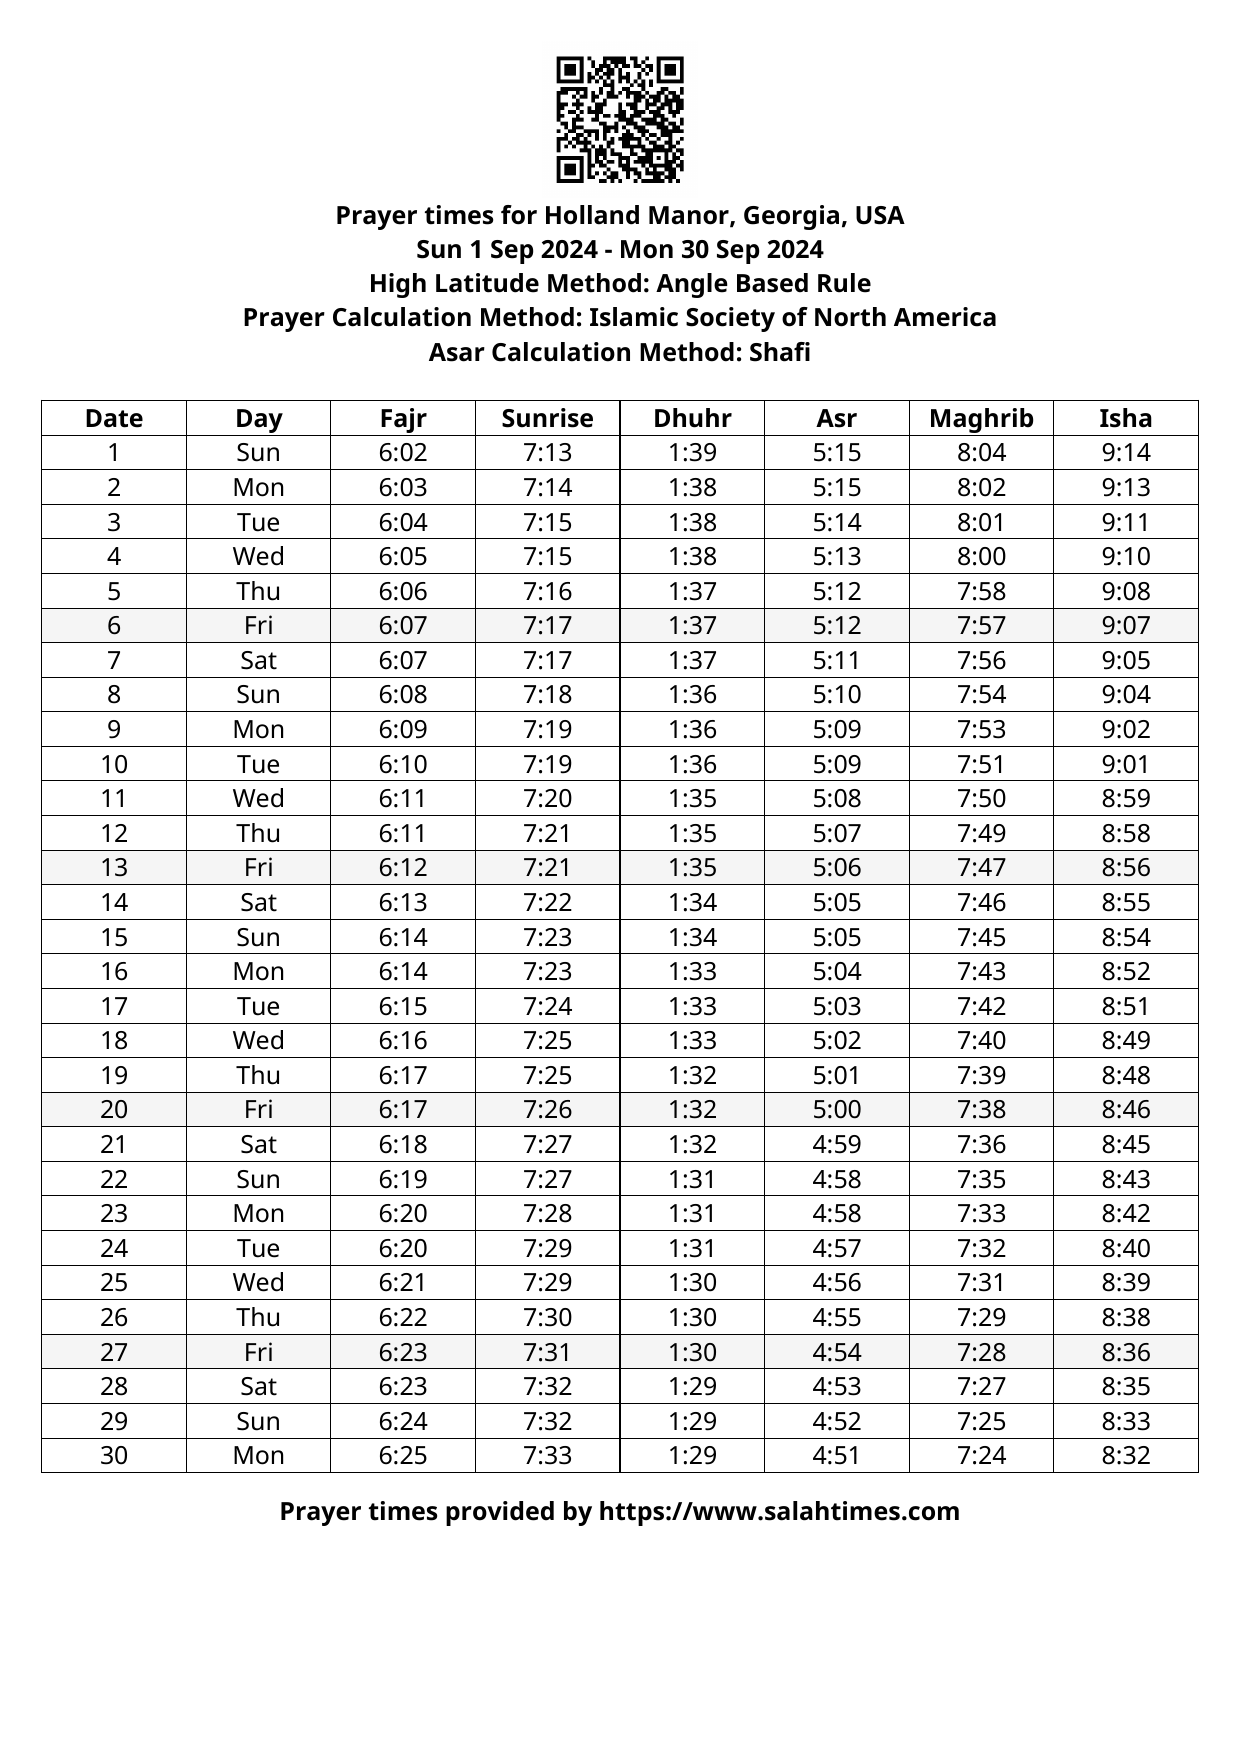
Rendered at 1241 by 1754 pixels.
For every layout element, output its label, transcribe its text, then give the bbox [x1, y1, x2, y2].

table_cell 1:32 [621, 1093, 764, 1126]
table_cell 1:35 [621, 781, 764, 815]
table_cell 7:19 [476, 712, 619, 746]
table_cell 15 [42, 920, 186, 953]
table_cell 8:32 [1054, 1439, 1198, 1472]
table_cell 8:35 [1054, 1369, 1198, 1403]
table_cell 7:24 [910, 1439, 1053, 1472]
table_cell 8:49 [1054, 1024, 1198, 1057]
table_cell 1:36 [621, 678, 764, 711]
table_cell 7:45 [910, 920, 1053, 953]
table_cell Fri [187, 1335, 330, 1368]
picture [542, 41, 699, 198]
table_cell Wed [187, 781, 330, 815]
table_cell 4:51 [765, 1439, 909, 1472]
table_cell 4:57 [765, 1231, 909, 1264]
table_cell 8:02 [910, 470, 1053, 504]
table_cell 5:09 [765, 747, 909, 780]
table_cell 7:21 [476, 851, 619, 884]
table_cell 4 [42, 539, 186, 573]
table_cell 7:25 [476, 1058, 619, 1092]
table_cell 7:22 [476, 885, 619, 919]
table_cell 7:28 [910, 1335, 1053, 1368]
table_cell 5:15 [765, 470, 909, 504]
table_cell Sun [187, 1162, 330, 1195]
table_cell 7:29 [476, 1266, 619, 1299]
table_cell Thu [187, 816, 330, 849]
table_header Fajr [331, 401, 475, 434]
table_cell 8:51 [1054, 989, 1198, 1022]
table_cell 8:59 [1054, 781, 1198, 815]
table_cell Fri [187, 851, 330, 884]
text Prayer times provided by https://www.salahtimes.com [42, 1494, 1198, 1528]
table_cell 6:15 [331, 989, 475, 1022]
table_cell 4:58 [765, 1196, 909, 1230]
table_cell 1:36 [621, 747, 764, 780]
table_cell Fri [187, 609, 330, 642]
table_cell 1:38 [621, 470, 764, 504]
table_cell Mon [187, 1439, 330, 1472]
table_cell 21 [42, 1127, 186, 1161]
table_cell 9:08 [1054, 574, 1198, 607]
text Asar Calculation Method: Shafi [42, 334, 1198, 368]
table_cell Sun [187, 920, 330, 953]
text Sun 1 Sep 2024 - Mon 30 Sep 2024 [42, 232, 1198, 266]
table_cell 7:56 [910, 643, 1053, 677]
table_cell 4:52 [765, 1404, 909, 1437]
table_cell Sat [187, 885, 330, 919]
table_cell 7:35 [910, 1162, 1053, 1195]
table_cell 29 [42, 1404, 186, 1437]
table_cell 8:36 [1054, 1335, 1198, 1368]
table_cell 7:58 [910, 574, 1053, 607]
table_cell 1:32 [621, 1127, 764, 1161]
table_cell 1:29 [621, 1439, 764, 1472]
table_cell 7:33 [476, 1439, 619, 1472]
table_cell 6:18 [331, 1127, 475, 1161]
table_cell 7:24 [476, 989, 619, 1022]
table_cell 2 [42, 470, 186, 504]
table_cell Sat [187, 1369, 330, 1403]
table_cell 7:32 [910, 1231, 1053, 1264]
table_cell 8:00 [910, 539, 1053, 573]
table_cell Thu [187, 1300, 330, 1334]
table_cell 16 [42, 954, 186, 988]
table_cell 6:03 [331, 470, 475, 504]
text High Latitude Method: Angle Based Rule [42, 266, 1198, 300]
table_cell 1:29 [621, 1404, 764, 1437]
table_cell 7:15 [476, 539, 619, 573]
table_cell 6:17 [331, 1058, 475, 1092]
table_cell 9:02 [1054, 712, 1198, 746]
table_cell 6:05 [331, 539, 475, 573]
table_cell 7:23 [476, 954, 619, 988]
table_cell 6:14 [331, 954, 475, 988]
table_cell 6:08 [331, 678, 475, 711]
table_cell Wed [187, 539, 330, 573]
table_cell 9:01 [1054, 747, 1198, 780]
table_cell 6:11 [331, 781, 475, 815]
table_cell 14 [42, 885, 186, 919]
table_cell 6:23 [331, 1369, 475, 1403]
table_cell 1:30 [621, 1335, 764, 1368]
table_cell Mon [187, 1196, 330, 1230]
table_cell 28 [42, 1369, 186, 1403]
table_cell 8:01 [910, 505, 1053, 538]
table_cell 7:33 [910, 1196, 1053, 1230]
table_cell 5:13 [765, 539, 909, 573]
table_cell 7:50 [910, 781, 1053, 815]
table_cell 7:14 [476, 470, 619, 504]
table_cell 4:58 [765, 1162, 909, 1195]
text Prayer Calculation Method: Islamic Society of North America [42, 300, 1198, 334]
table_cell 7:43 [910, 954, 1053, 988]
table_cell 10 [42, 747, 186, 780]
table_cell 7:27 [476, 1127, 619, 1161]
table_cell 7:40 [910, 1024, 1053, 1057]
table_cell 8:54 [1054, 920, 1198, 953]
table_cell 7:29 [910, 1300, 1053, 1334]
table_cell 7:36 [910, 1127, 1053, 1161]
table_cell 7:16 [476, 574, 619, 607]
table_cell 4:56 [765, 1266, 909, 1299]
table_header Day [187, 401, 330, 434]
table_cell 7:30 [476, 1300, 619, 1334]
table_cell 1:31 [621, 1231, 764, 1264]
table_cell 9:14 [1054, 436, 1198, 469]
table_cell 4:55 [765, 1300, 909, 1334]
table_cell 5:09 [765, 712, 909, 746]
table_cell 1:32 [621, 1058, 764, 1092]
table_cell Sat [187, 1127, 330, 1161]
table_cell 1:37 [621, 609, 764, 642]
table_cell 7:25 [910, 1404, 1053, 1437]
table_cell 6:16 [331, 1024, 475, 1057]
table_cell 8:39 [1054, 1266, 1198, 1299]
table_cell 7:46 [910, 885, 1053, 919]
table_cell 1:29 [621, 1369, 764, 1403]
table_cell 6:12 [331, 851, 475, 884]
table_cell Sun [187, 678, 330, 711]
table_cell 7 [42, 643, 186, 677]
table_cell 5:10 [765, 678, 909, 711]
table_cell 5:08 [765, 781, 909, 815]
table_cell 5:05 [765, 885, 909, 919]
table_cell Mon [187, 954, 330, 988]
table_cell 7:23 [476, 920, 619, 953]
table_cell 1:35 [621, 816, 764, 849]
table_cell Tue [187, 747, 330, 780]
table_cell 1:33 [621, 1024, 764, 1057]
table_cell 13 [42, 851, 186, 884]
table_cell 6 [42, 609, 186, 642]
table_cell 8:48 [1054, 1058, 1198, 1092]
table_cell 6:13 [331, 885, 475, 919]
table_cell 9:13 [1054, 470, 1198, 504]
table_cell 19 [42, 1058, 186, 1092]
table_cell 6:25 [331, 1439, 475, 1472]
table_cell 26 [42, 1300, 186, 1334]
table_cell Thu [187, 574, 330, 607]
table_cell 7:54 [910, 678, 1053, 711]
table_cell 7:18 [476, 678, 619, 711]
table_cell 7:31 [910, 1266, 1053, 1299]
table_cell 17 [42, 989, 186, 1022]
table_cell Sat [187, 643, 330, 677]
table_cell 7:27 [910, 1369, 1053, 1403]
table_cell 9:11 [1054, 505, 1198, 538]
table_cell 7:39 [910, 1058, 1053, 1092]
table_cell 4:54 [765, 1335, 909, 1368]
table_cell Sun [187, 1404, 330, 1437]
table_cell 1:38 [621, 539, 764, 573]
table_cell Fri [187, 1093, 330, 1126]
table_cell 18 [42, 1024, 186, 1057]
table_cell 6:06 [331, 574, 475, 607]
table_cell Tue [187, 989, 330, 1022]
table_cell 6:17 [331, 1093, 475, 1126]
table_cell 8:33 [1054, 1404, 1198, 1437]
table_header Maghrib [910, 401, 1053, 434]
table_cell 3 [42, 505, 186, 538]
table_cell 7:57 [910, 609, 1053, 642]
table_header Asr [765, 401, 909, 434]
table_cell 5:02 [765, 1024, 909, 1057]
table_cell Mon [187, 712, 330, 746]
table_cell 9:07 [1054, 609, 1198, 642]
table_cell 8 [42, 678, 186, 711]
table_cell 5:07 [765, 816, 909, 849]
table_cell 9:04 [1054, 678, 1198, 711]
table_cell 7:13 [476, 436, 619, 469]
table_cell 9:05 [1054, 643, 1198, 677]
table_cell 6:02 [331, 436, 475, 469]
table_cell 8:38 [1054, 1300, 1198, 1334]
table_cell 8:40 [1054, 1231, 1198, 1264]
table_cell 27 [42, 1335, 186, 1368]
table_cell 1 [42, 436, 186, 469]
table_cell 1:39 [621, 436, 764, 469]
table_cell 1:31 [621, 1196, 764, 1230]
table_cell 1:30 [621, 1266, 764, 1299]
table_cell Mon [187, 470, 330, 504]
table_cell 1:33 [621, 989, 764, 1022]
table_cell 8:45 [1054, 1127, 1198, 1161]
table_cell 6:04 [331, 505, 475, 538]
table_cell 8:46 [1054, 1093, 1198, 1126]
table_cell 20 [42, 1093, 186, 1126]
table_cell 6:24 [331, 1404, 475, 1437]
table_cell 4:59 [765, 1127, 909, 1161]
table_cell 5:04 [765, 954, 909, 988]
table_cell 7:20 [476, 781, 619, 815]
table_cell 6:20 [331, 1231, 475, 1264]
table_cell 6:11 [331, 816, 475, 849]
table_cell 5 [42, 574, 186, 607]
table_cell 7:17 [476, 609, 619, 642]
table_cell 6:07 [331, 643, 475, 677]
table_cell 6:10 [331, 747, 475, 780]
table_cell 5:05 [765, 920, 909, 953]
table_cell 1:31 [621, 1162, 764, 1195]
table_cell 5:12 [765, 574, 909, 607]
table_cell 5:00 [765, 1093, 909, 1126]
table_cell 5:06 [765, 851, 909, 884]
table_cell 7:29 [476, 1231, 619, 1264]
table_cell 5:12 [765, 609, 909, 642]
table_cell 24 [42, 1231, 186, 1264]
table_cell 1:30 [621, 1300, 764, 1334]
table_cell 6:23 [331, 1335, 475, 1368]
table_cell 5:03 [765, 989, 909, 1022]
text Prayer times for Holland Manor, Georgia, USA [42, 198, 1198, 232]
table_cell 1:34 [621, 885, 764, 919]
table_cell 7:49 [910, 816, 1053, 849]
table_cell Tue [187, 505, 330, 538]
table_cell 22 [42, 1162, 186, 1195]
table_cell 12 [42, 816, 186, 849]
table_cell 5:14 [765, 505, 909, 538]
table_cell 7:21 [476, 816, 619, 849]
table_cell 6:07 [331, 609, 475, 642]
table_cell 4:53 [765, 1369, 909, 1403]
table_cell 1:37 [621, 574, 764, 607]
table_cell 8:56 [1054, 851, 1198, 884]
table_cell 1:35 [621, 851, 764, 884]
table_cell 7:17 [476, 643, 619, 677]
table_cell 1:37 [621, 643, 764, 677]
table_cell 6:20 [331, 1196, 475, 1230]
table_cell 6:14 [331, 920, 475, 953]
table_cell 7:32 [476, 1404, 619, 1437]
table_cell 7:42 [910, 989, 1053, 1022]
table_cell 5:11 [765, 643, 909, 677]
table_cell 8:42 [1054, 1196, 1198, 1230]
table_cell 1:38 [621, 505, 764, 538]
table_cell 7:51 [910, 747, 1053, 780]
table_cell 7:28 [476, 1196, 619, 1230]
table_cell 23 [42, 1196, 186, 1230]
table_cell 7:32 [476, 1369, 619, 1403]
table_cell 9 [42, 712, 186, 746]
table_cell 1:33 [621, 954, 764, 988]
table_header Sunrise [476, 401, 619, 434]
table_header Date [42, 401, 186, 434]
table_cell 8:55 [1054, 885, 1198, 919]
table_cell 8:43 [1054, 1162, 1198, 1195]
table_cell 6:21 [331, 1266, 475, 1299]
table_cell 30 [42, 1439, 186, 1472]
table_cell 25 [42, 1266, 186, 1299]
table_cell 6:22 [331, 1300, 475, 1334]
table_cell 9:10 [1054, 539, 1198, 573]
table_cell 7:26 [476, 1093, 619, 1126]
table_cell 6:09 [331, 712, 475, 746]
table_cell 7:25 [476, 1024, 619, 1057]
table_cell Wed [187, 1266, 330, 1299]
table_cell 7:15 [476, 505, 619, 538]
table_cell 6:19 [331, 1162, 475, 1195]
table_cell 7:47 [910, 851, 1053, 884]
table_cell Wed [187, 1024, 330, 1057]
table_cell 7:31 [476, 1335, 619, 1368]
table_cell 7:19 [476, 747, 619, 780]
table_cell 8:52 [1054, 954, 1198, 988]
table_header Isha [1054, 401, 1198, 434]
table_cell 7:27 [476, 1162, 619, 1195]
table_cell 1:36 [621, 712, 764, 746]
table_cell 8:04 [910, 436, 1053, 469]
table_header Dhuhr [621, 401, 764, 434]
table_cell 8:58 [1054, 816, 1198, 849]
table_cell Sun [187, 436, 330, 469]
table_cell Thu [187, 1058, 330, 1092]
table_cell 11 [42, 781, 186, 815]
table_cell 7:53 [910, 712, 1053, 746]
table_cell 1:34 [621, 920, 764, 953]
table_cell 5:01 [765, 1058, 909, 1092]
table_cell 5:15 [765, 436, 909, 469]
table_cell 7:38 [910, 1093, 1053, 1126]
table_cell Tue [187, 1231, 330, 1264]
